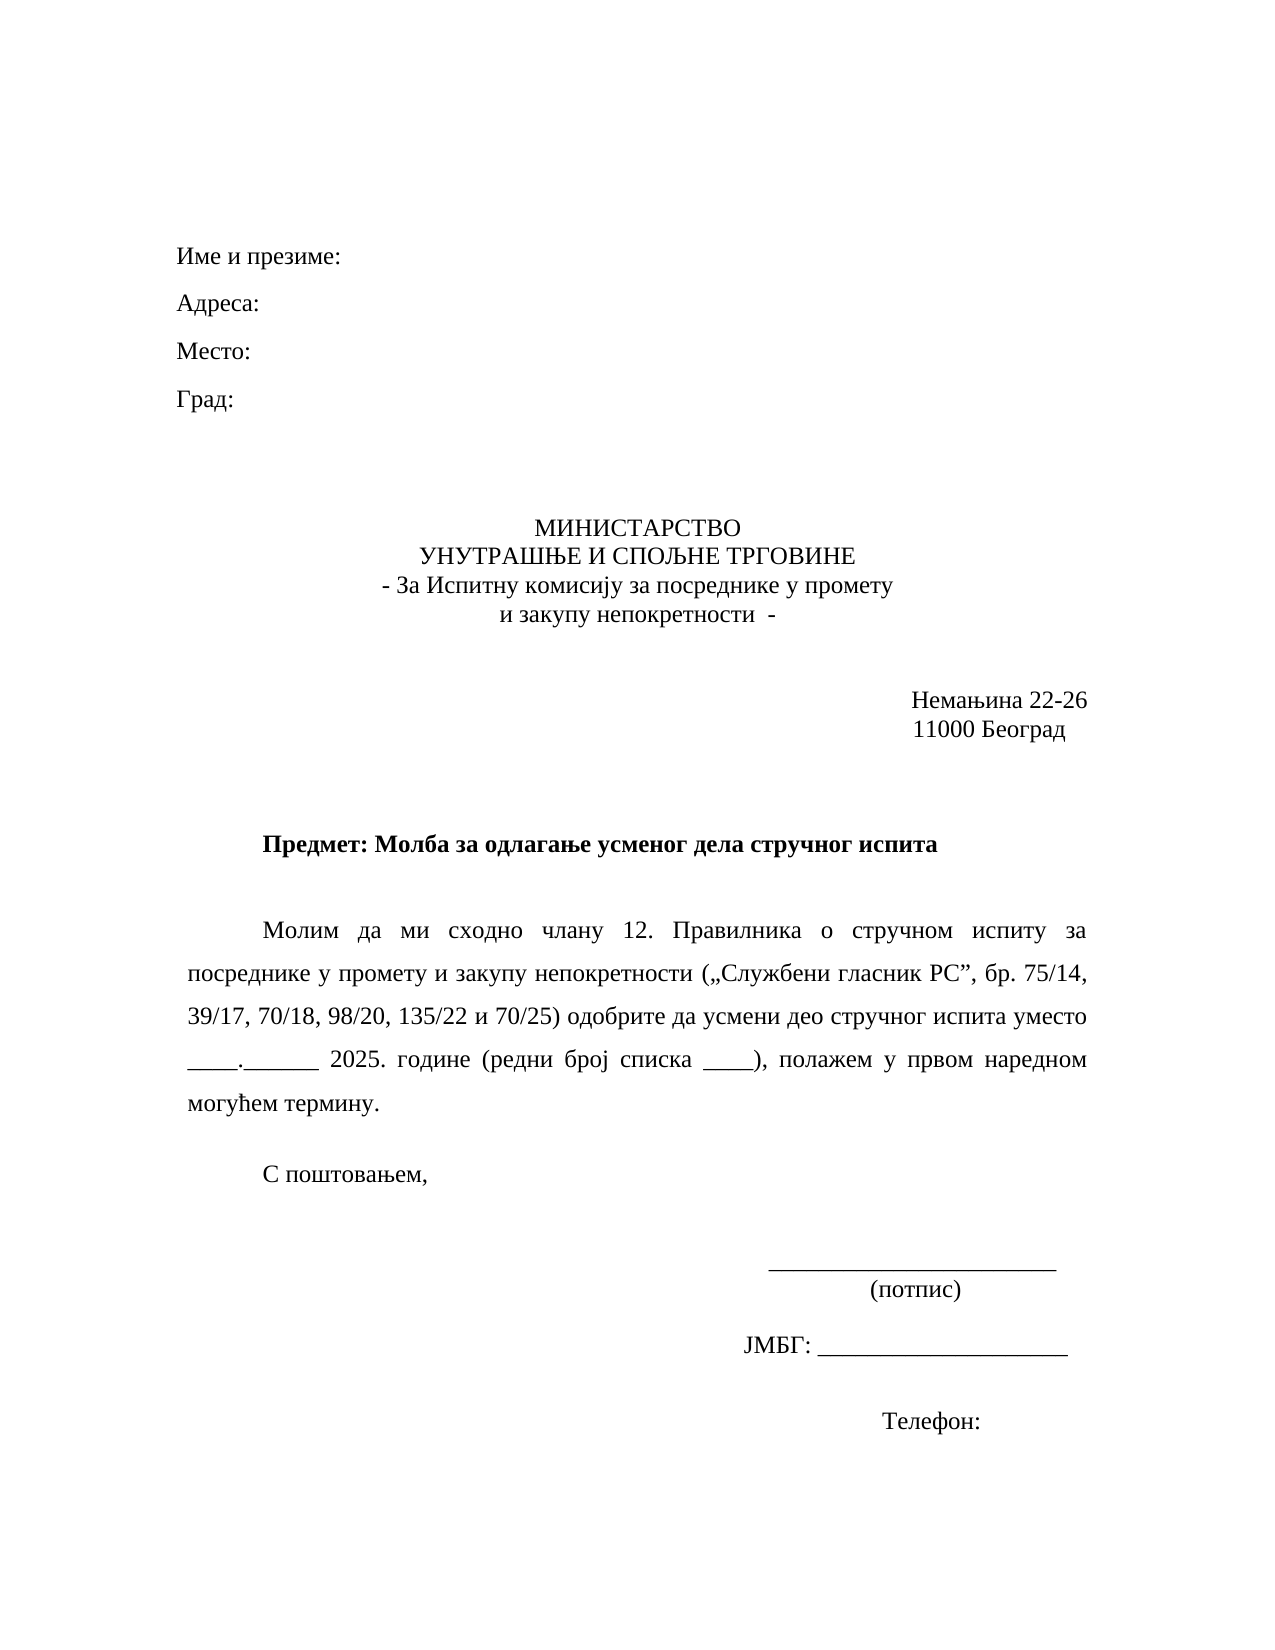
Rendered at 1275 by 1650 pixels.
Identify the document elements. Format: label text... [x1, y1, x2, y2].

text (потпис) [187, 1274, 1087, 1302]
text - За Испитну комисију за посреднике у промету [187, 570, 1087, 599]
text ЈМБГ: ____________________ [187, 1331, 1087, 1359]
text Немањина 22-26 [225, 685, 1087, 714]
text Телефон: [187, 1406, 1087, 1435]
text Молим да ми сходно члану 12. Правилника о стручном испиту за посреднике у промету и закупу непокретности („Службени гласник РС”, бр. 75/14, 39/17, 70/18, 98/20, 135/22 и 70/25) одобрите да усмени део стручног испита уместо ____.______ 2025. године (редни број списка ____), полажем у првом наредном могућем термину. [187, 915, 1087, 1116]
text С поштовањем, [187, 1159, 1087, 1187]
text 11000 Београд [187, 714, 1087, 743]
text УНУТРАШЊЕ И СПОЉНЕ ТРГОВИНЕ [187, 541, 1087, 570]
text и закупу непокретности - [187, 599, 1087, 628]
text Предмет: Молба за одлагање усменог дела стручног испита [187, 829, 1087, 858]
text _______________________ [187, 1245, 1087, 1274]
text МИНИСТАРСТВО [187, 513, 1087, 541]
